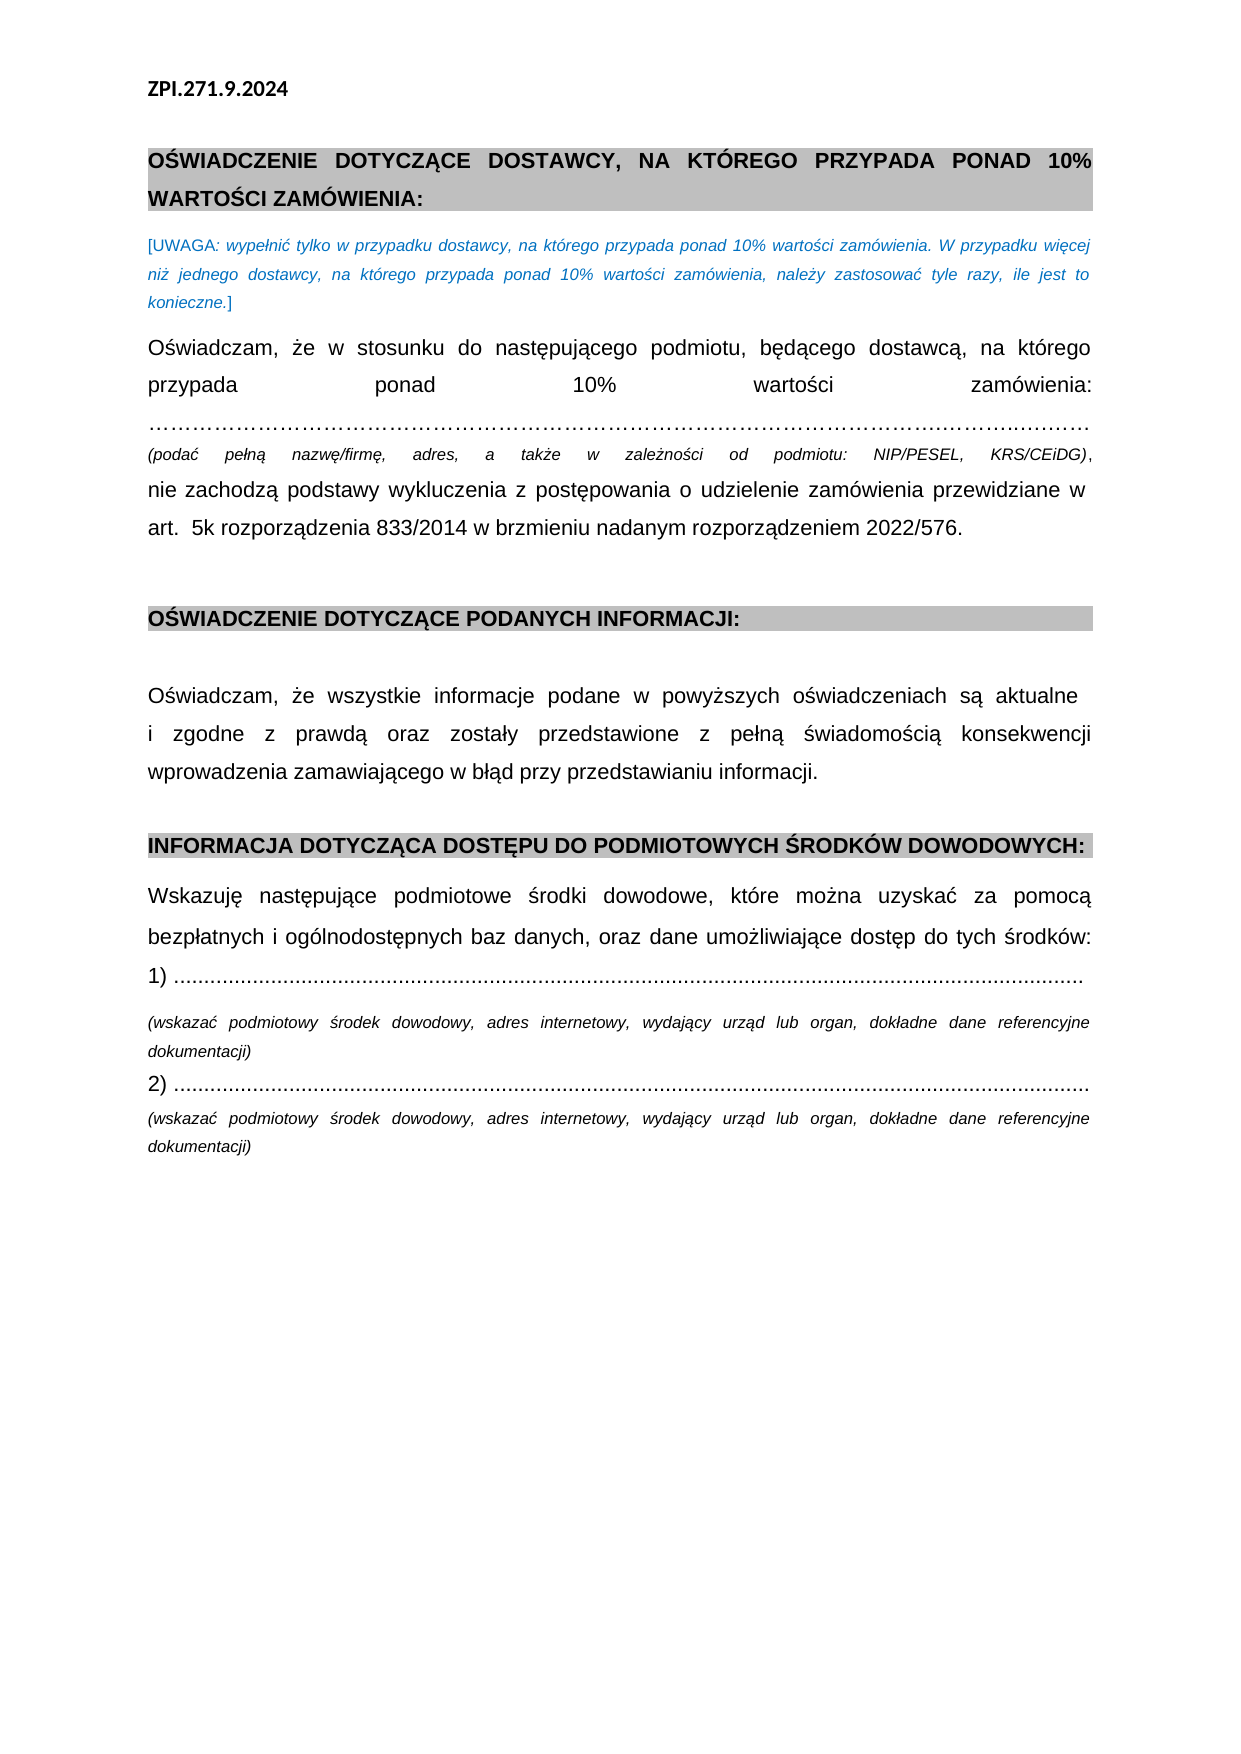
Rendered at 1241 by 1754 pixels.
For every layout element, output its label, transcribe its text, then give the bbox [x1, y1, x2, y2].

text INFORMACJA DOTYCZĄCA DOSTĘPU DO PODMIOTOWYCH ŚRODKÓW DOWODOWYCH: [148, 833, 1093, 858]
text Oświadczam, że w stosunku do następującego podmiotu, będącego dostawcą, na którego przypada ponad 10% wartości zamówienia: ……………………………………………………………………………………………….………..….…… (podać pełną nazwę/firmę, adres, a także w zależności od podmiotu: NIP/PESEL, KRS/CEiDG), nie zachodzą podstawy wykluczenia z postępowania o udzielenie zamówienia przewidziane w art. 5k rozporządzenia 833/2014 w brzmieniu nadanym rozporządzeniem 2022/576. [148, 334, 1093, 540]
text Oświadczam, że wszystkie informacje podane w powyższych oświadczeniach są aktualne i zgodne z prawdą oraz zostały przedstawione z pełną świadomością konsekwencji wprowadzenia zamawiającego w błąd przy przedstawianiu informacji. [148, 683, 1093, 784]
text 2) ....................................................................................................................................................... [148, 1071, 1093, 1096]
text [UWAGA: wypełnić tylko w przypadku dostawcy, na którego przypada ponad 10% wartości zamówienia. W przypadku więcej niż jednego dostawcy, na którego przypada ponad 10% wartości zamówienia, należy zastosować tyle razy, ile jest to konieczne.] [148, 236, 1093, 312]
text (wskazać podmiotowy środek dowodowy, adres internetowy, wydający urząd lub organ, dokładne dane referencyjne dokumentacji) [148, 1013, 1093, 1061]
text OŚWIADCZENIE DOTYCZĄCE DOSTAWCY, NA KTÓREGO PRZYPADA PONAD 10% WARTOŚCI ZAMÓWIENIA: [148, 148, 1093, 211]
text OŚWIADCZENIE DOTYCZĄCE PODANYCH INFORMACJI: [148, 606, 1093, 631]
text (wskazać podmiotowy środek dowodowy, adres internetowy, wydający urząd lub organ, dokładne dane referencyjne dokumentacji) [148, 1108, 1093, 1156]
text Wskazuję następujące podmiotowe środki dowodowe, które można uzyskać za pomocą bezpłatnych i ogólnodostępnych baz danych, oraz dane umożliwiające dostęp do tych środków: 1) ...................................................................................................................................................... [148, 883, 1093, 988]
